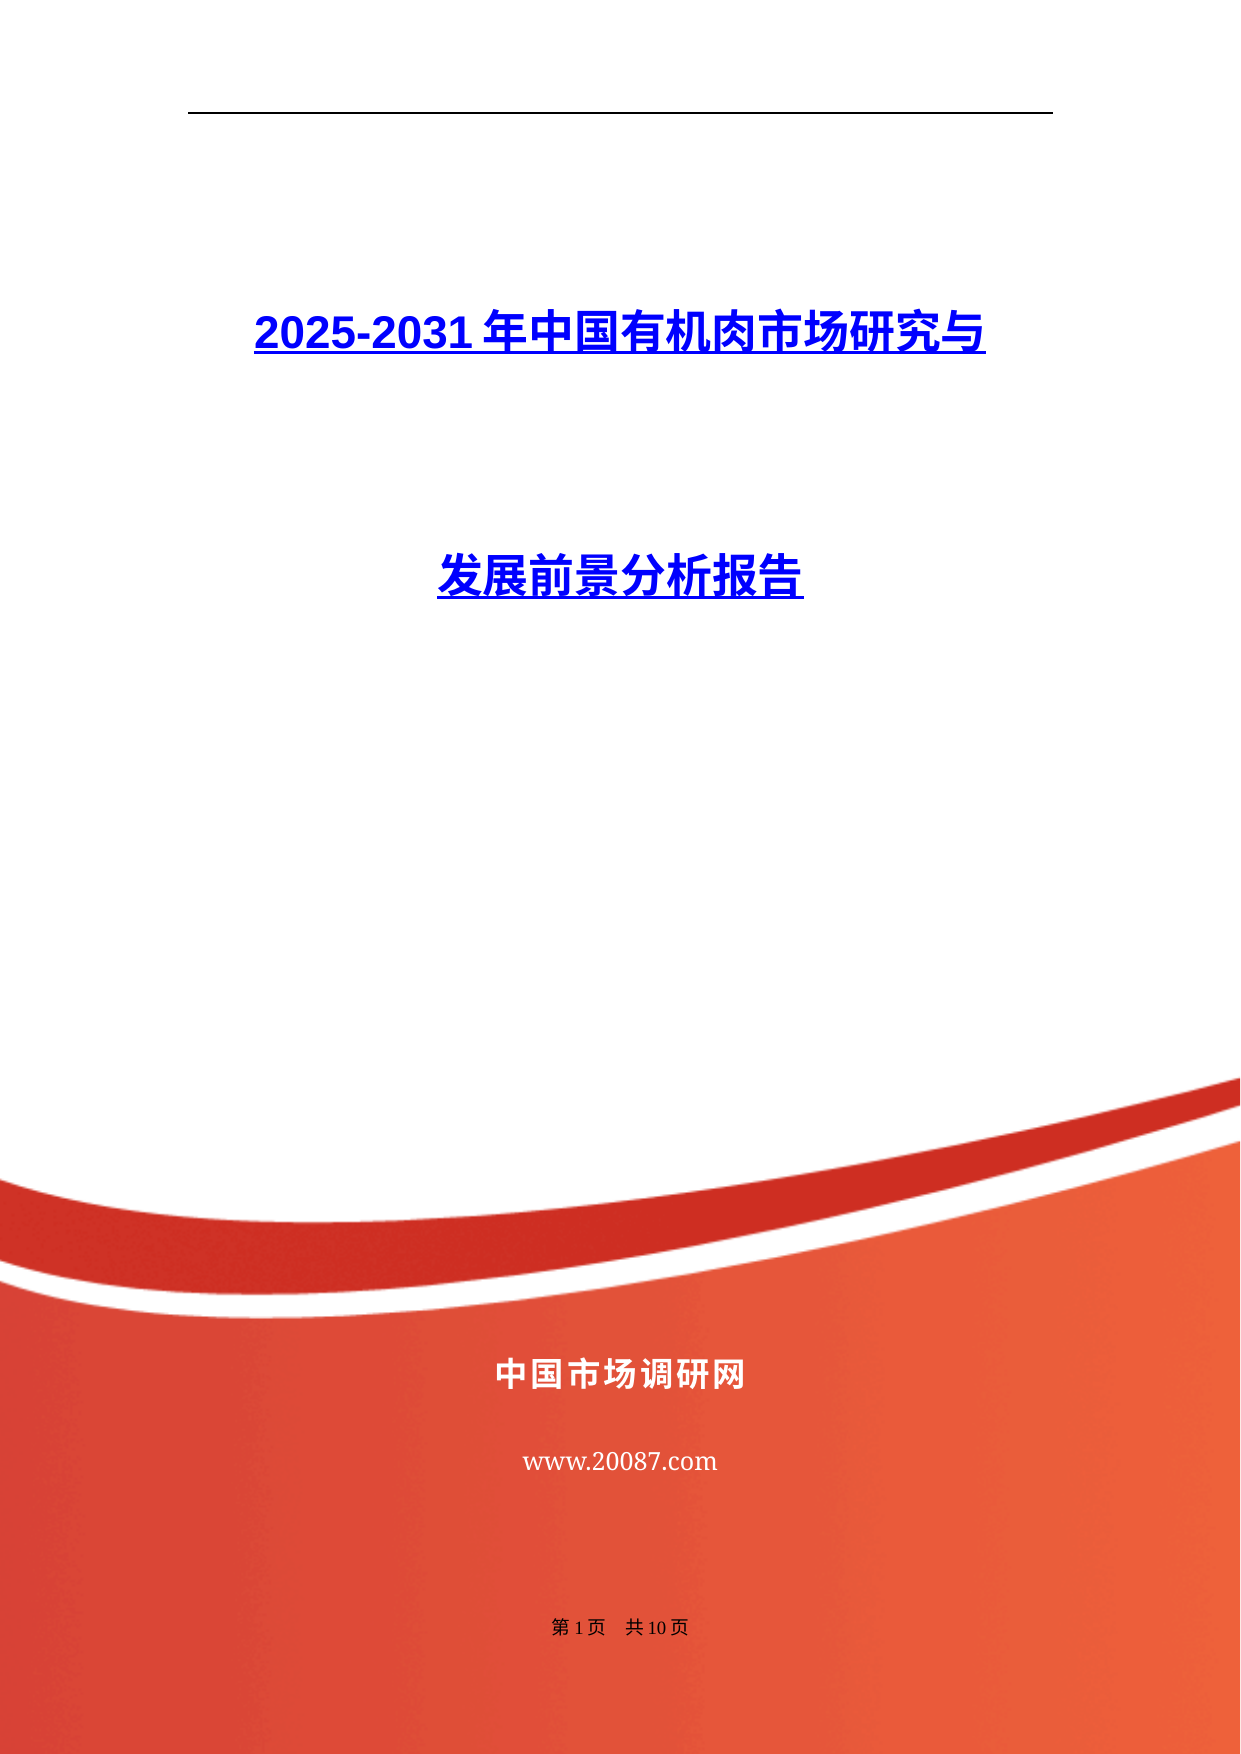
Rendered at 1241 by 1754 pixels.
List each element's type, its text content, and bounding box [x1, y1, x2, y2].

text www.20087.com [187, 1428, 1053, 1493]
table_header 2025-2031年中国有机肉市场研究与发展前景分析报告 [188, 207, 1053, 773]
subtitle 中国市场调研网 [187, 1339, 1053, 1404]
picture [0, 1006, 1241, 1754]
